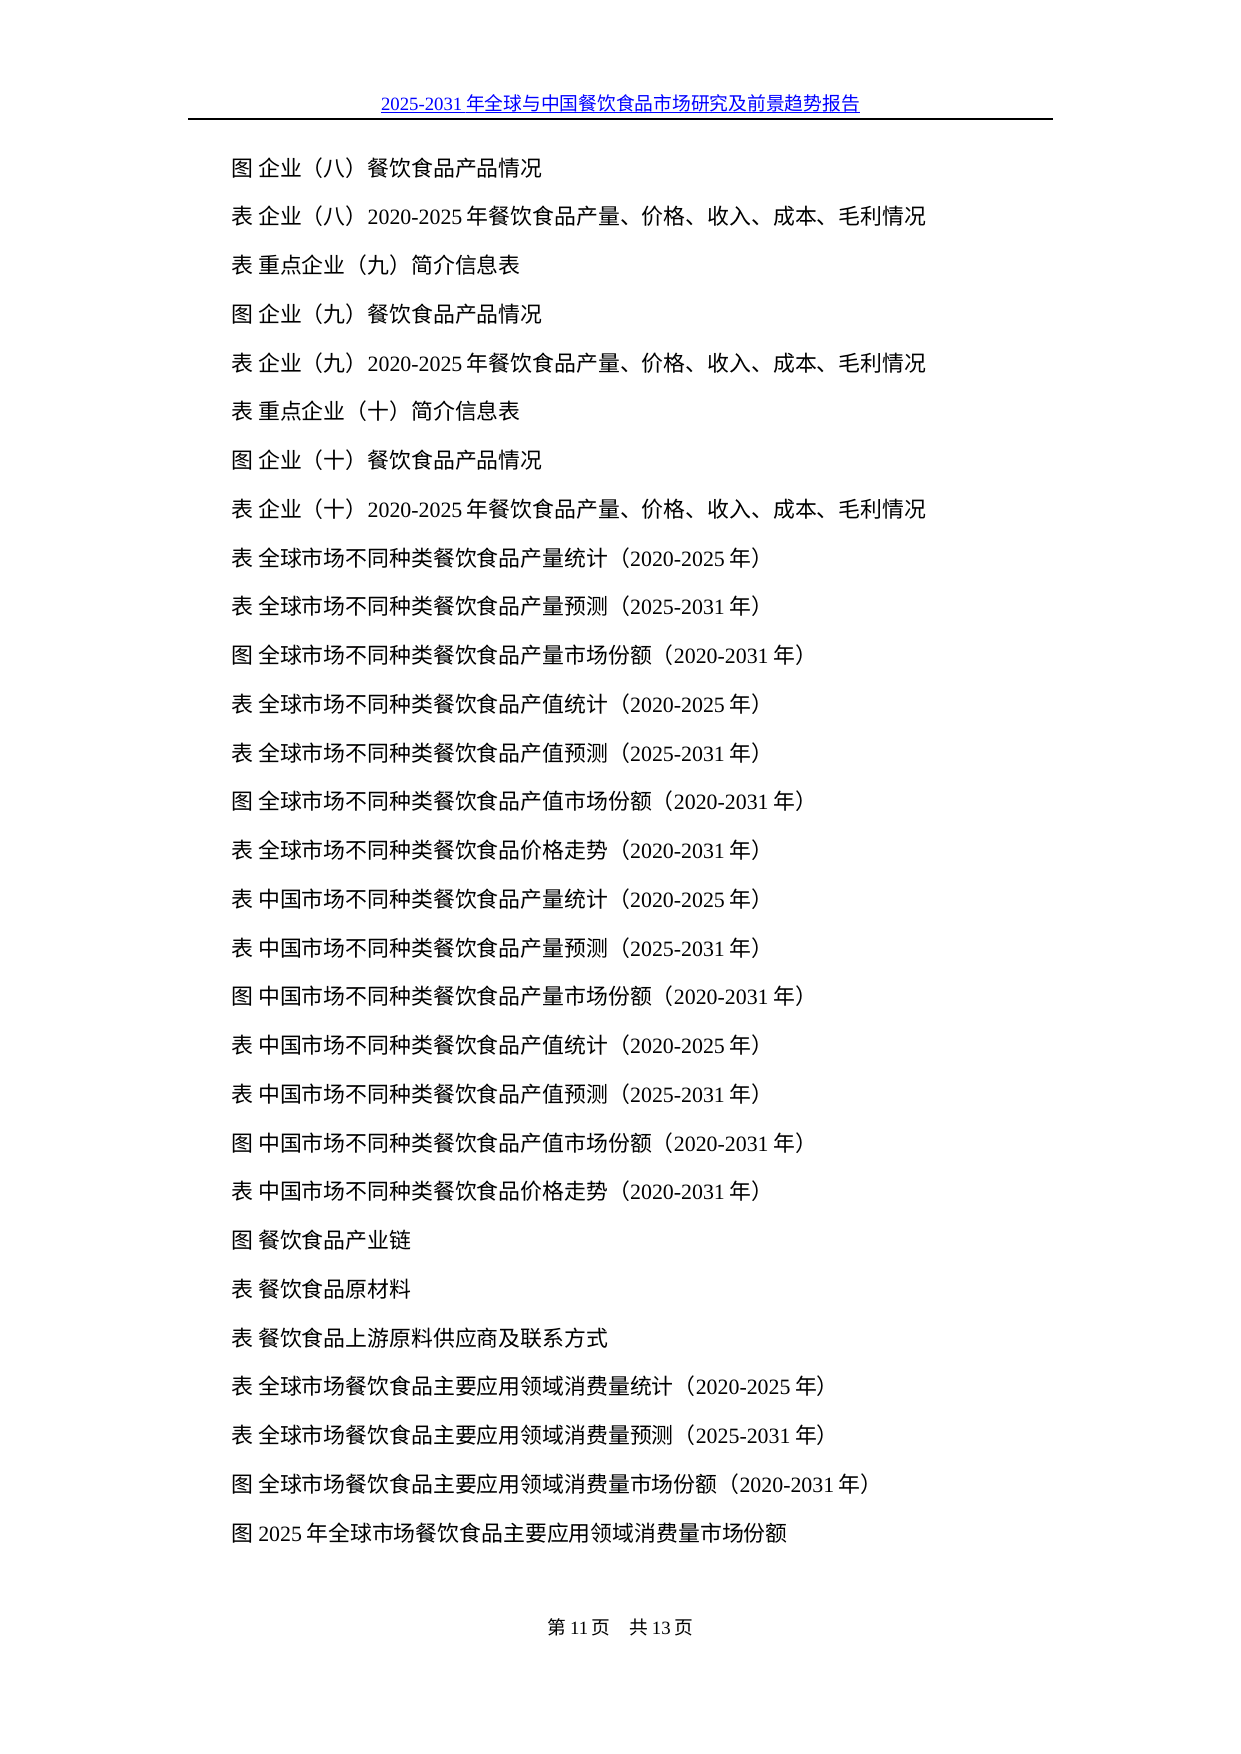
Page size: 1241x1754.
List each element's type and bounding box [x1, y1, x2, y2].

text [187, 150, 1053, 1548]
